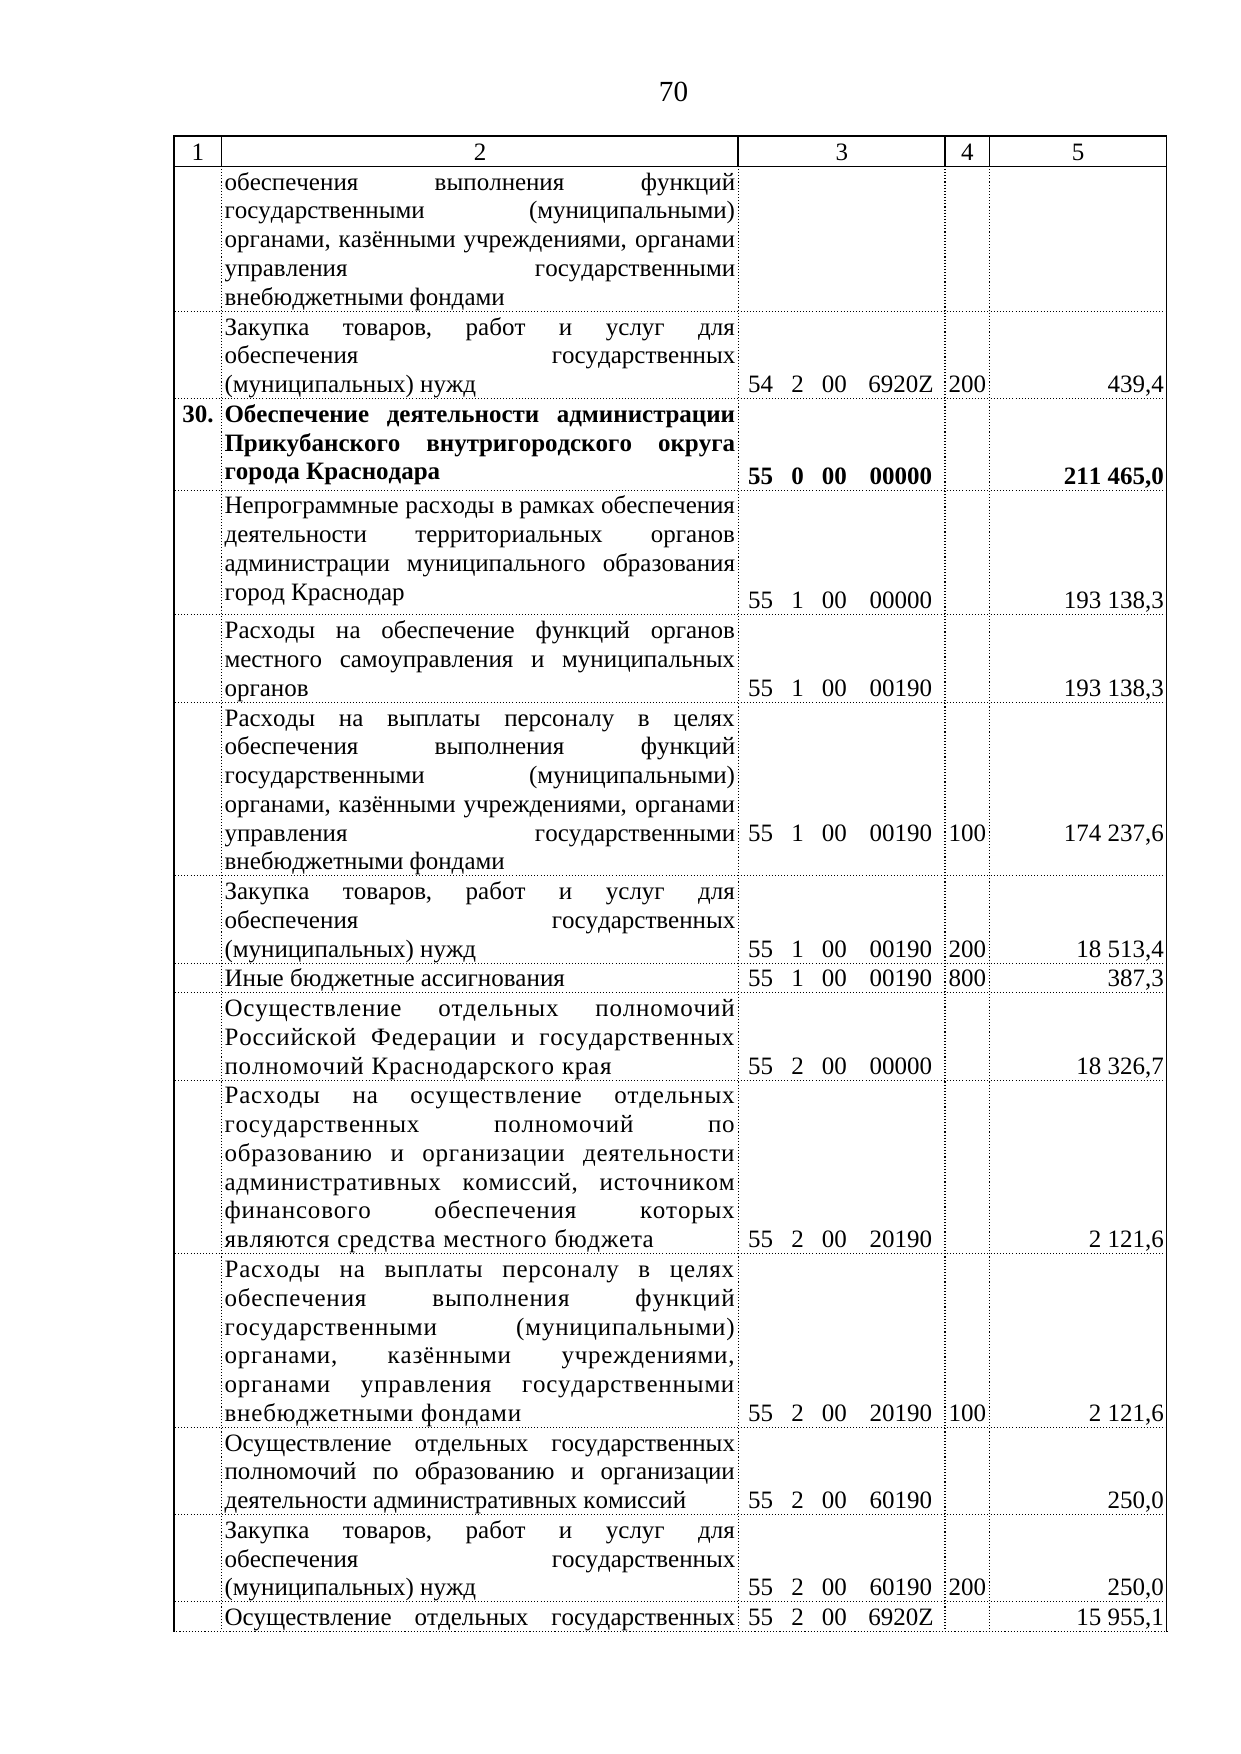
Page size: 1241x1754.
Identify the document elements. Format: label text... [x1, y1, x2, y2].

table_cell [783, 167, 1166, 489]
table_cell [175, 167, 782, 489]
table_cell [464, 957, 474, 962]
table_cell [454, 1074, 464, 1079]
table_header 2 [222, 137, 737, 166]
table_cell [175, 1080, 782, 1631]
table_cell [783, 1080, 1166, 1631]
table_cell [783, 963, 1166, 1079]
table_header 4 [946, 137, 989, 166]
table_header 3 [739, 137, 944, 166]
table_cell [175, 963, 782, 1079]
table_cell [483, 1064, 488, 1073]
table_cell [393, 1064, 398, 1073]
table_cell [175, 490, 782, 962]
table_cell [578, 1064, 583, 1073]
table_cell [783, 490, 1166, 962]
table_header 5 [990, 137, 1166, 166]
table_header 1 [175, 137, 221, 166]
